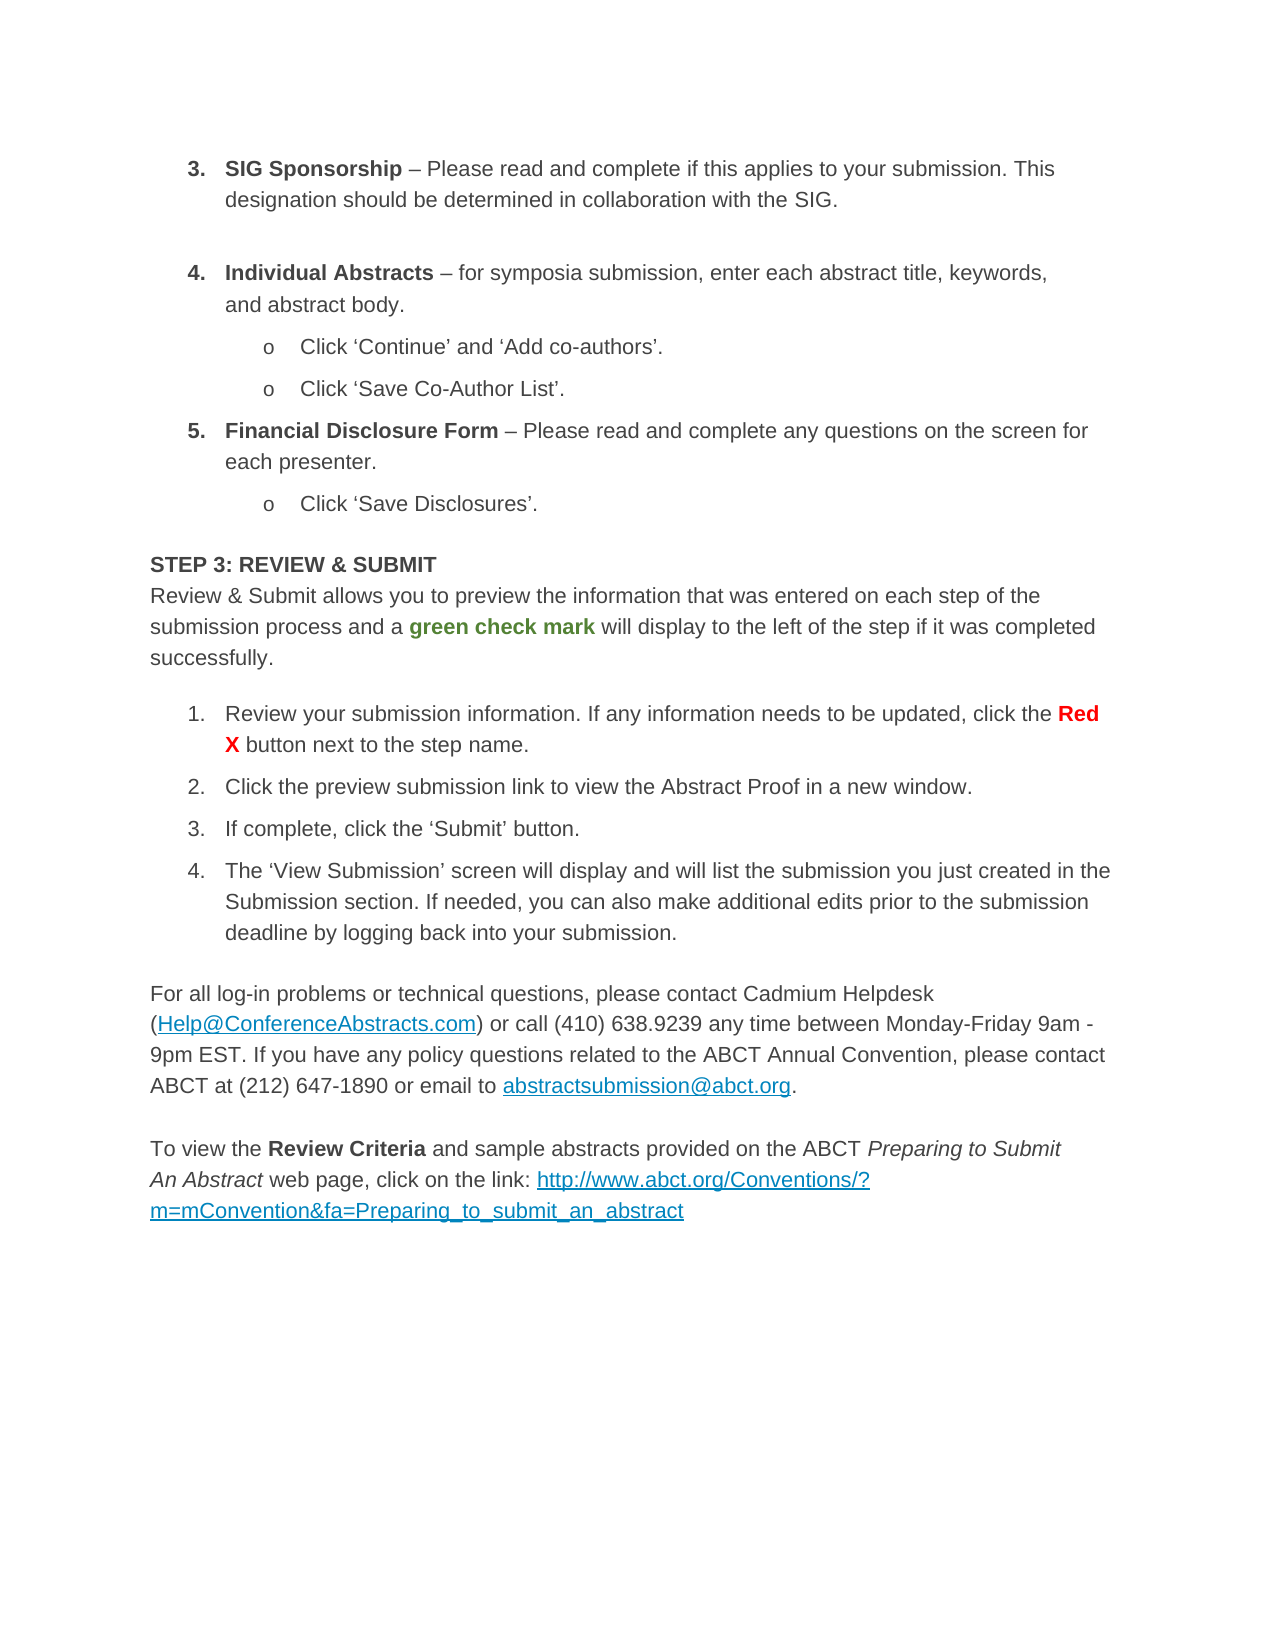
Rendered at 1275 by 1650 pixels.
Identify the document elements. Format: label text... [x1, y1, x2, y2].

list Financial Disclosure Form – Please read and complete any questions on the screen for each presenter. [187, 418, 1088, 474]
text For all log-in problems or technical questions, please contact Cadmium Helpdesk (Help@ConferenceAbstracts.com) or call (410) 638.9239 any time between Monday-Friday 9am - 9pm EST. If you have any policy questions related to the ABCT Annual Convention, please contact ABCT at (212) 647-1890 or email to abstractsubmission@abct.org. [150, 980, 1108, 1098]
list SIG Sponsorship – Please read and complete if this applies to your submission. This designation should be determined in collaboration with the SIG. [187, 156, 1056, 212]
text Review & Submit allows you to preview the information that was entered on each step of the submission process and a green check mark will display to the left of the step if it was completed successfully. [150, 583, 1098, 670]
subtitle STEP 3: REVIEW & SUBMIT [150, 551, 1171, 577]
list If complete, click the ‘Submit’ button. [187, 816, 1171, 841]
list Click ‘Save Disclosures’. [262, 491, 1171, 518]
list Click ‘Save Co-Author List’. [262, 376, 1171, 403]
list The ‘View Submission’ screen will display and will list the submission you just created in the Submission section. If needed, you can also make additional edits prior to the submission deadline by logging back into your submission. [187, 858, 1112, 945]
text To view the Review Criteria and sample abstracts provided on the ABCT Preparing to Submit An Abstract web page, click on the link: http://www.abct.org/Conventions/?m=mConvention&fa=Preparing_to_submit_an_abstract [150, 1136, 1096, 1223]
list Individual Abstracts – for symposia submission, enter each abstract title, keywords, and abstract body. [187, 260, 1091, 317]
list Click ‘Continue’ and ‘Add co-authors’. [262, 334, 1171, 361]
list Review your submission information. If any information needs to be updated, click the Red X button next to the step name. [187, 701, 1099, 757]
list Click the preview submission link to view the Abstract Proof in a new window. [187, 774, 1171, 799]
